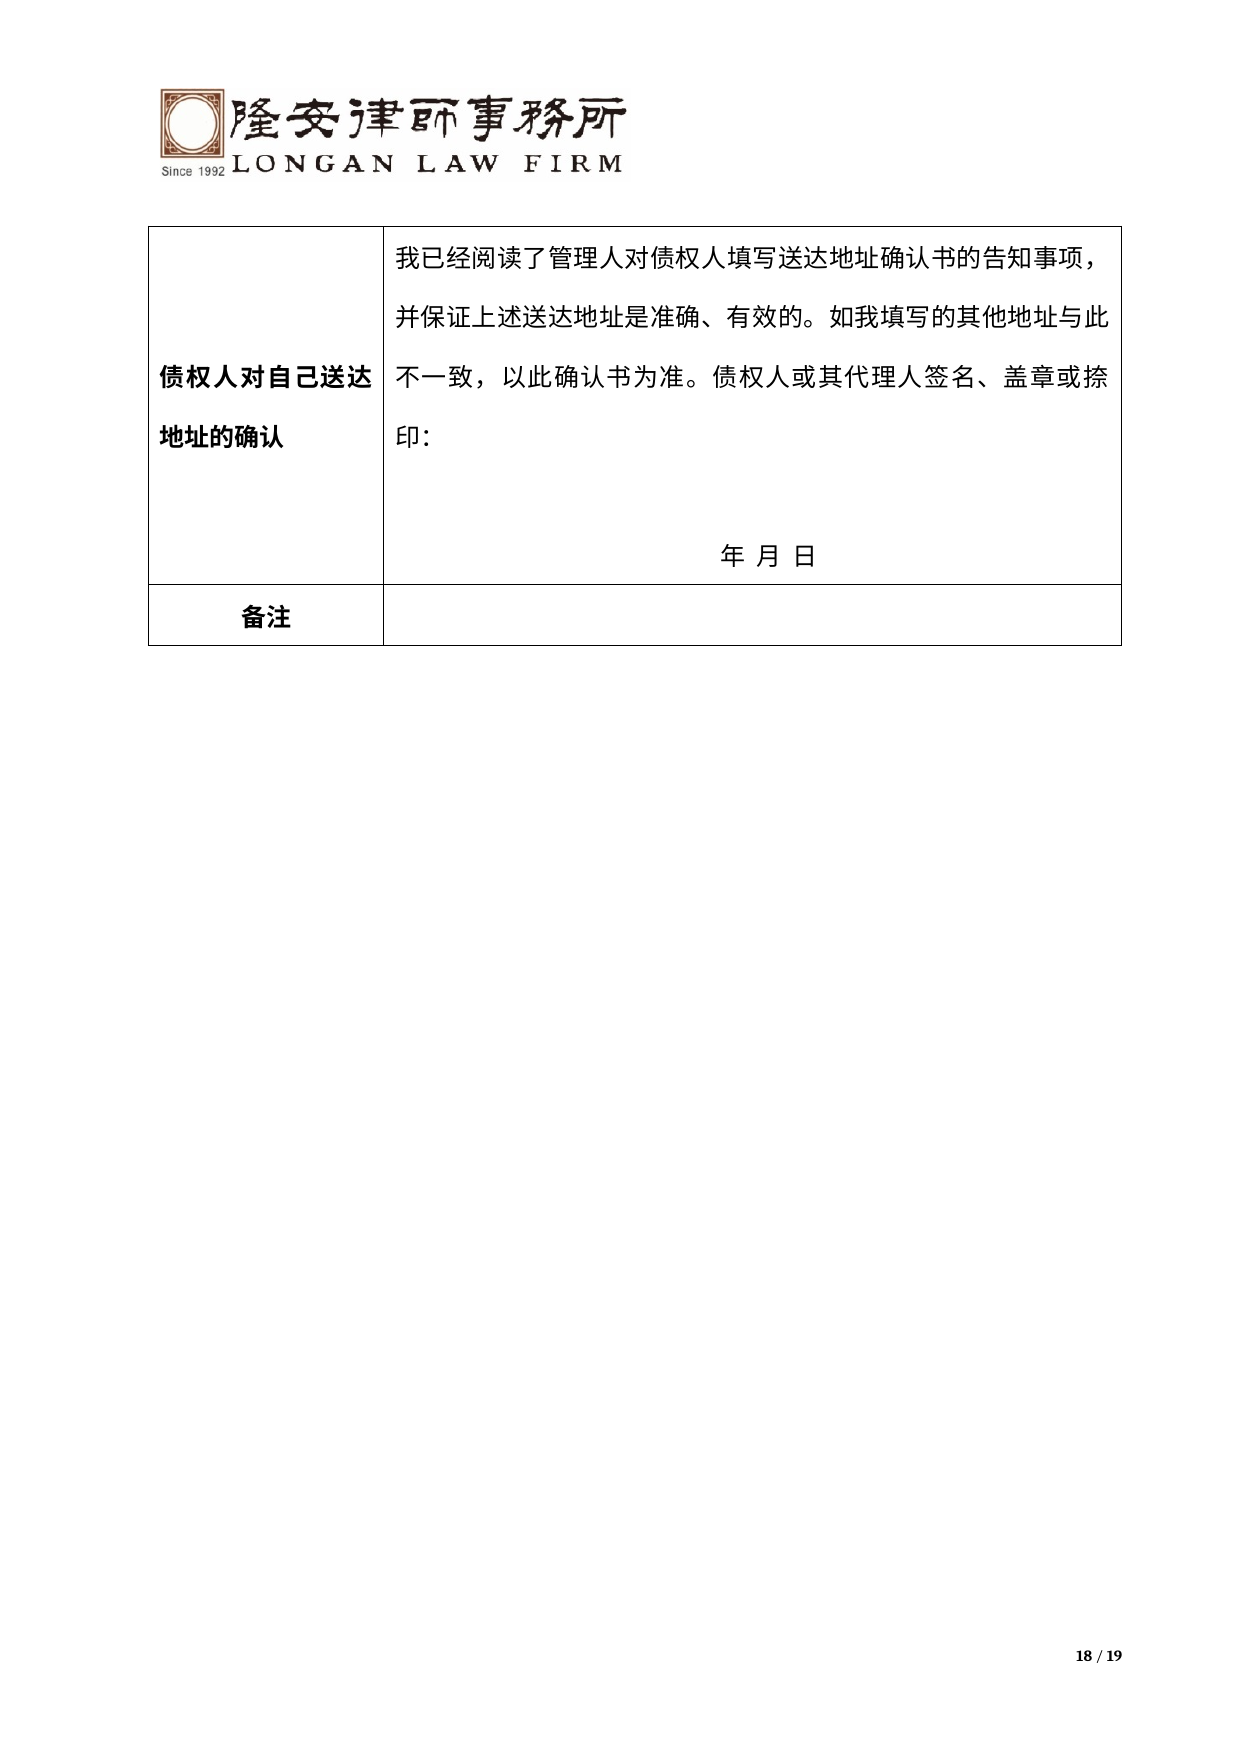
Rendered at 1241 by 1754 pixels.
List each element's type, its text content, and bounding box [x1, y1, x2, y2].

table_cell 备注 [149, 585, 383, 645]
table_cell [384, 585, 1121, 645]
table_cell 我已经阅读了管理人对债权人填写送达地址确认书的告知事项，并保证上述送达地址是准确、有效的。如我填写的其他地址与此不一致，以此确认书为准。债权人或其代理人签名、盖章或捺印： 年 月 日 [384, 227, 1121, 584]
picture [159, 88, 632, 182]
table_cell 债权人对自己送达地址的确认 [149, 227, 383, 584]
